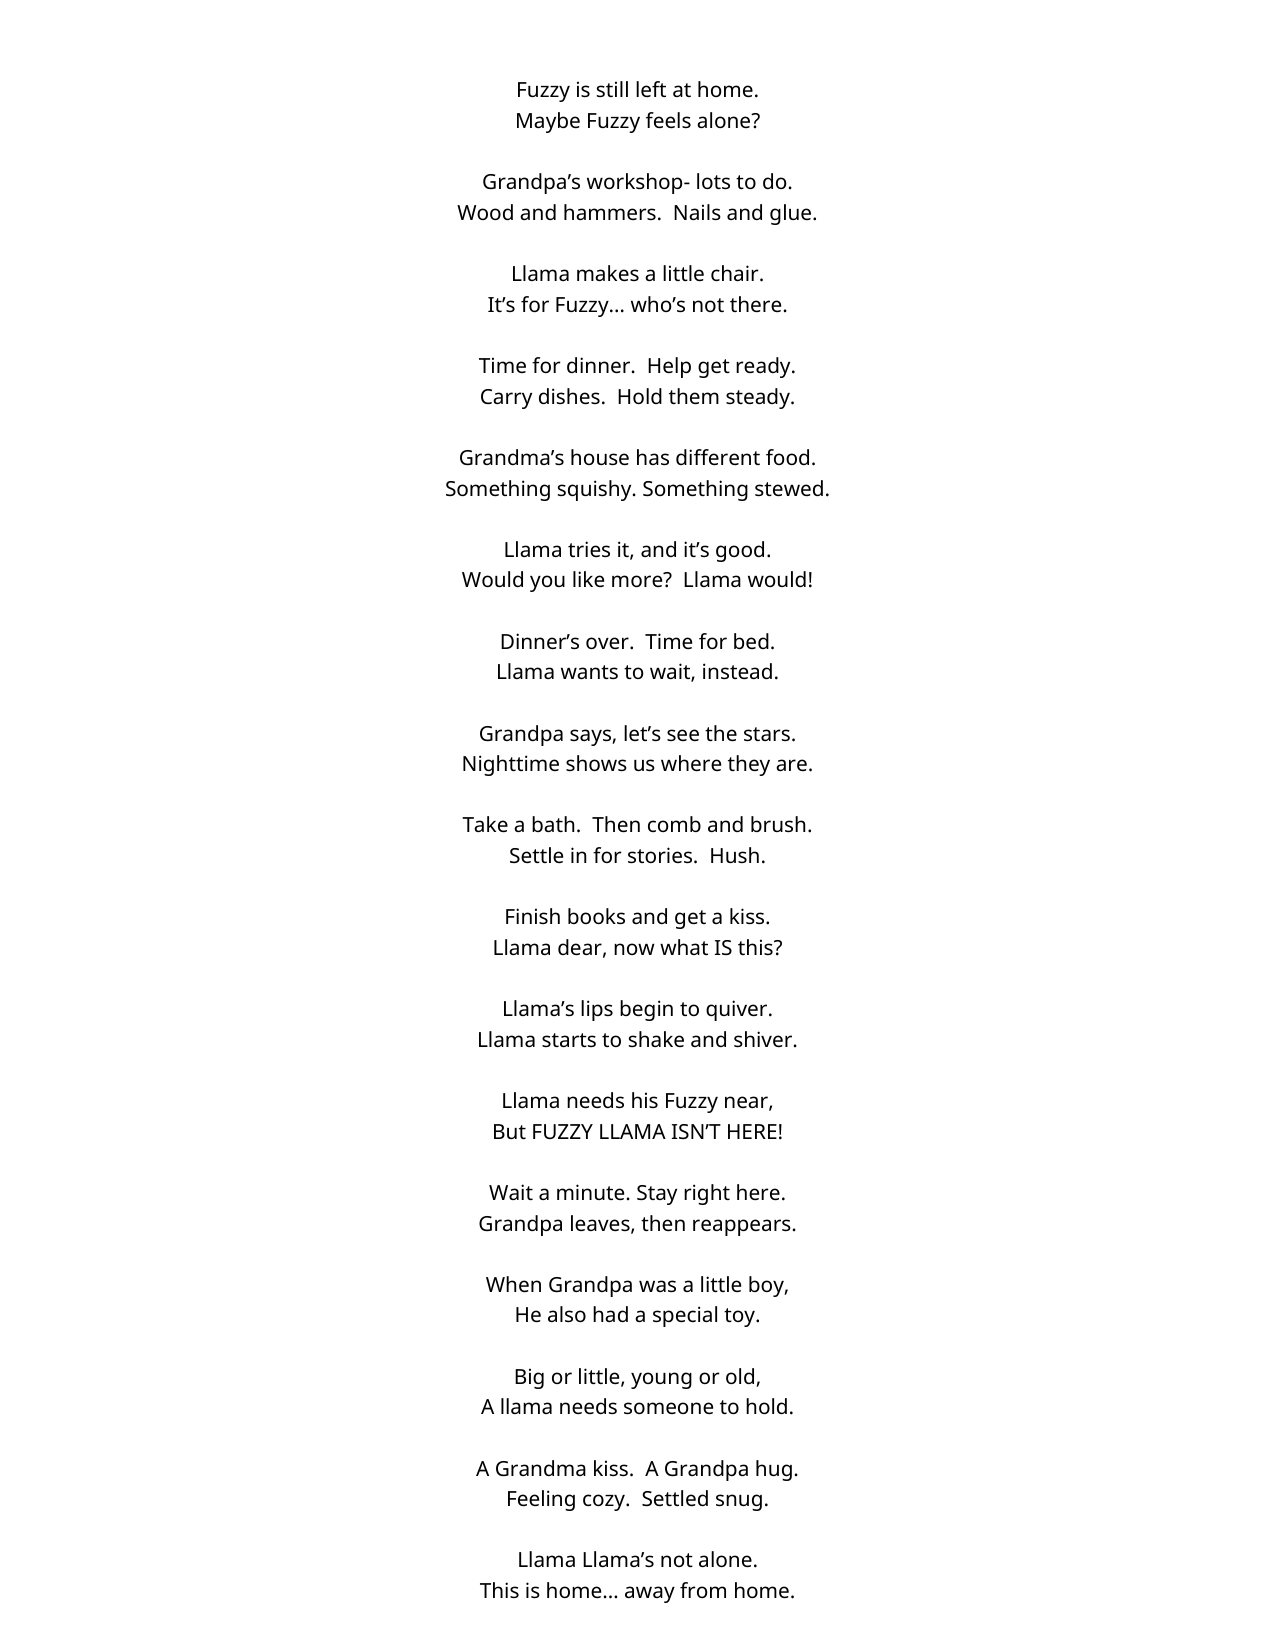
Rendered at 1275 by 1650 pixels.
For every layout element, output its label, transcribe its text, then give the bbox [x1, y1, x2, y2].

text Time for dinner. Help get ready. [75, 351, 1200, 380]
text Llama wants to wait, instead. [75, 657, 1200, 686]
text A Grandma kiss. A Grandpa hug. [75, 1454, 1200, 1482]
text Grandpa says, let’s see the stars. [75, 719, 1200, 747]
text Wood and hammers. Nails and glue. [75, 198, 1200, 227]
text But FUZZY LLAMA ISN’T HERE! [75, 1117, 1200, 1145]
text He also had a special toy. [75, 1301, 1200, 1329]
text Big or little, young or old, [75, 1362, 1200, 1390]
text Llama makes a little chair. [75, 259, 1200, 288]
text Llama’s lips begin to quiver. [75, 994, 1200, 1023]
text Wait a minute. Stay right here. [75, 1178, 1200, 1207]
text Llama Llama’s not alone. [75, 1546, 1200, 1574]
text A llama needs someone to hold. [75, 1392, 1200, 1421]
text Llama tries it, and it’s good. [75, 535, 1200, 563]
text Maybe Fuzzy feels alone? [75, 106, 1200, 135]
text This is home… away from home. [75, 1576, 1200, 1605]
text Dinner’s over. Time for bed. [75, 627, 1200, 655]
text Finish books and get a kiss. [75, 902, 1200, 931]
text When Grandpa was a little boy, [75, 1270, 1200, 1298]
text Grandpa’s workshop- lots to do. [75, 167, 1200, 196]
text Llama dear, now what IS this? [75, 933, 1200, 962]
text Take a bath. Then comb and brush. [75, 811, 1200, 839]
text Nighttime shows us where they are. [75, 749, 1200, 778]
text Settle in for stories. Hush. [75, 841, 1200, 870]
text Llama needs his Fuzzy near, [75, 1086, 1200, 1115]
text It’s for Fuzzy… who’s not there. [75, 290, 1200, 318]
text Grandma’s house has different food. [75, 443, 1200, 472]
text Would you like more? Llama would! [75, 566, 1200, 594]
text Fuzzy is still left at home. [75, 76, 1200, 104]
text Feeling cozy. Settled snug. [75, 1484, 1200, 1513]
text Carry dishes. Hold them steady. [75, 382, 1200, 410]
text Grandpa leaves, then reappears. [75, 1209, 1200, 1237]
text Something squishy. Something stewed. [75, 474, 1200, 502]
text Llama starts to shake and shiver. [75, 1025, 1200, 1053]
